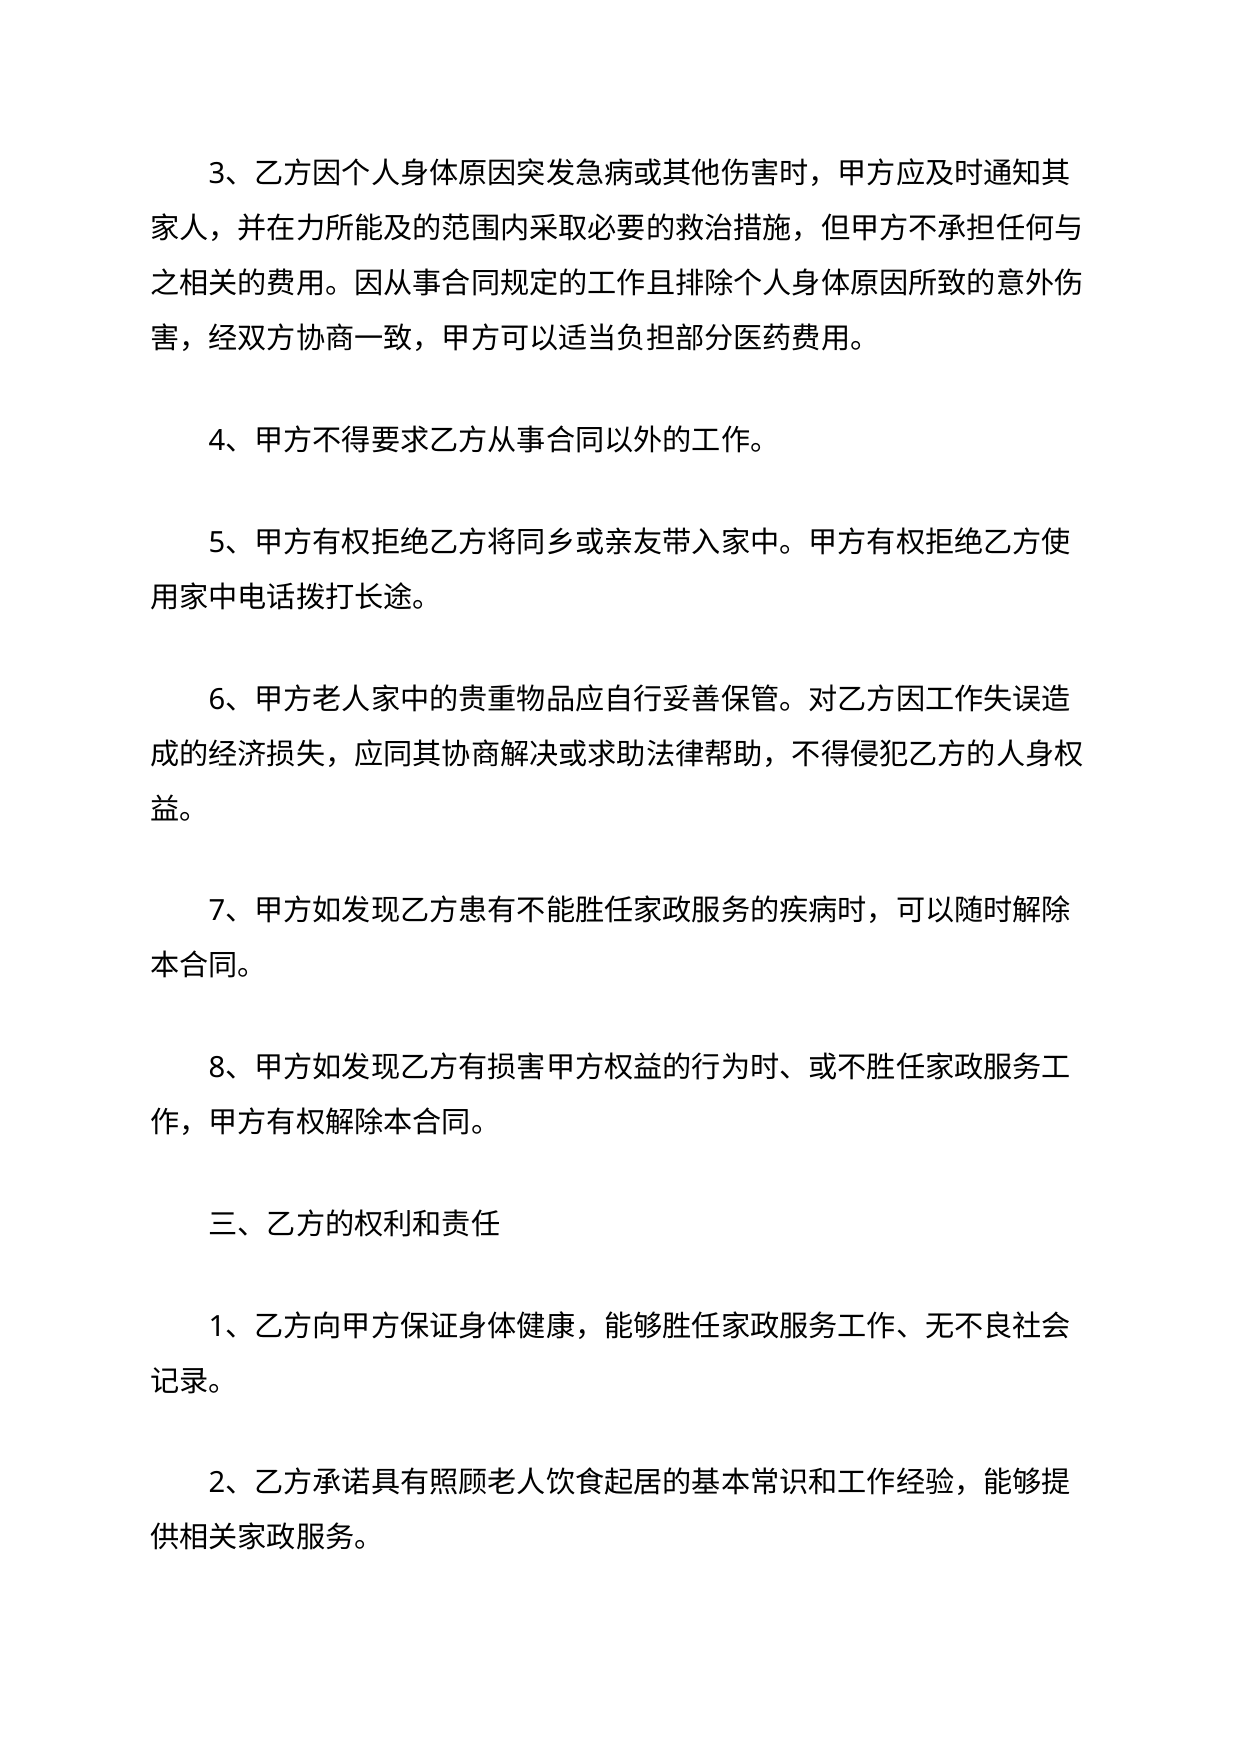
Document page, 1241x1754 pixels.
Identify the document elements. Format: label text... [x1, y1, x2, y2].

text 6、甲方老人家中的贵重物品应自行妥善保管。对乙方因工作失误造成的经济损失，应同其协商解决或求助法律帮助，不得侵犯乙方的人身权益。 [150, 675, 1090, 827]
text 8、甲方如发现乙方有损害甲方权益的行为时、或不胜任家政服务工作，甲方有权解除本合同。 [150, 1044, 1090, 1141]
text 5、甲方有权拒绝乙方将同乡或亲友带入家中。甲方有权拒绝乙方使用家中电话拨打长途。 [150, 518, 1090, 616]
text 3、乙方因个人身体原因突发急病或其他伤害时，甲方应及时通知其家人，并在力所能及的范围内采取必要的救治措施，但甲方不承担任何与之相关的费用。因从事合同规定的工作且排除个人身体原因所致的意外伤害，经双方协商一致，甲方可以适当负担部分医药费用。 [150, 150, 1090, 357]
text 4、甲方不得要求乙方从事合同以外的工作。 [150, 417, 1090, 459]
text 三、乙方的权利和责任 [150, 1201, 1090, 1243]
text 7、甲方如发现乙方患有不能胜任家政服务的疾病时，可以随时解除本合同。 [150, 887, 1090, 984]
text 2、乙方承诺具有照顾老人饮食起居的基本常识和工作经验，能够提供相关家政服务。 [150, 1459, 1090, 1556]
text 1、乙方向甲方保证身体健康，能够胜任家政服务工作、无不良社会记录。 [150, 1302, 1090, 1399]
